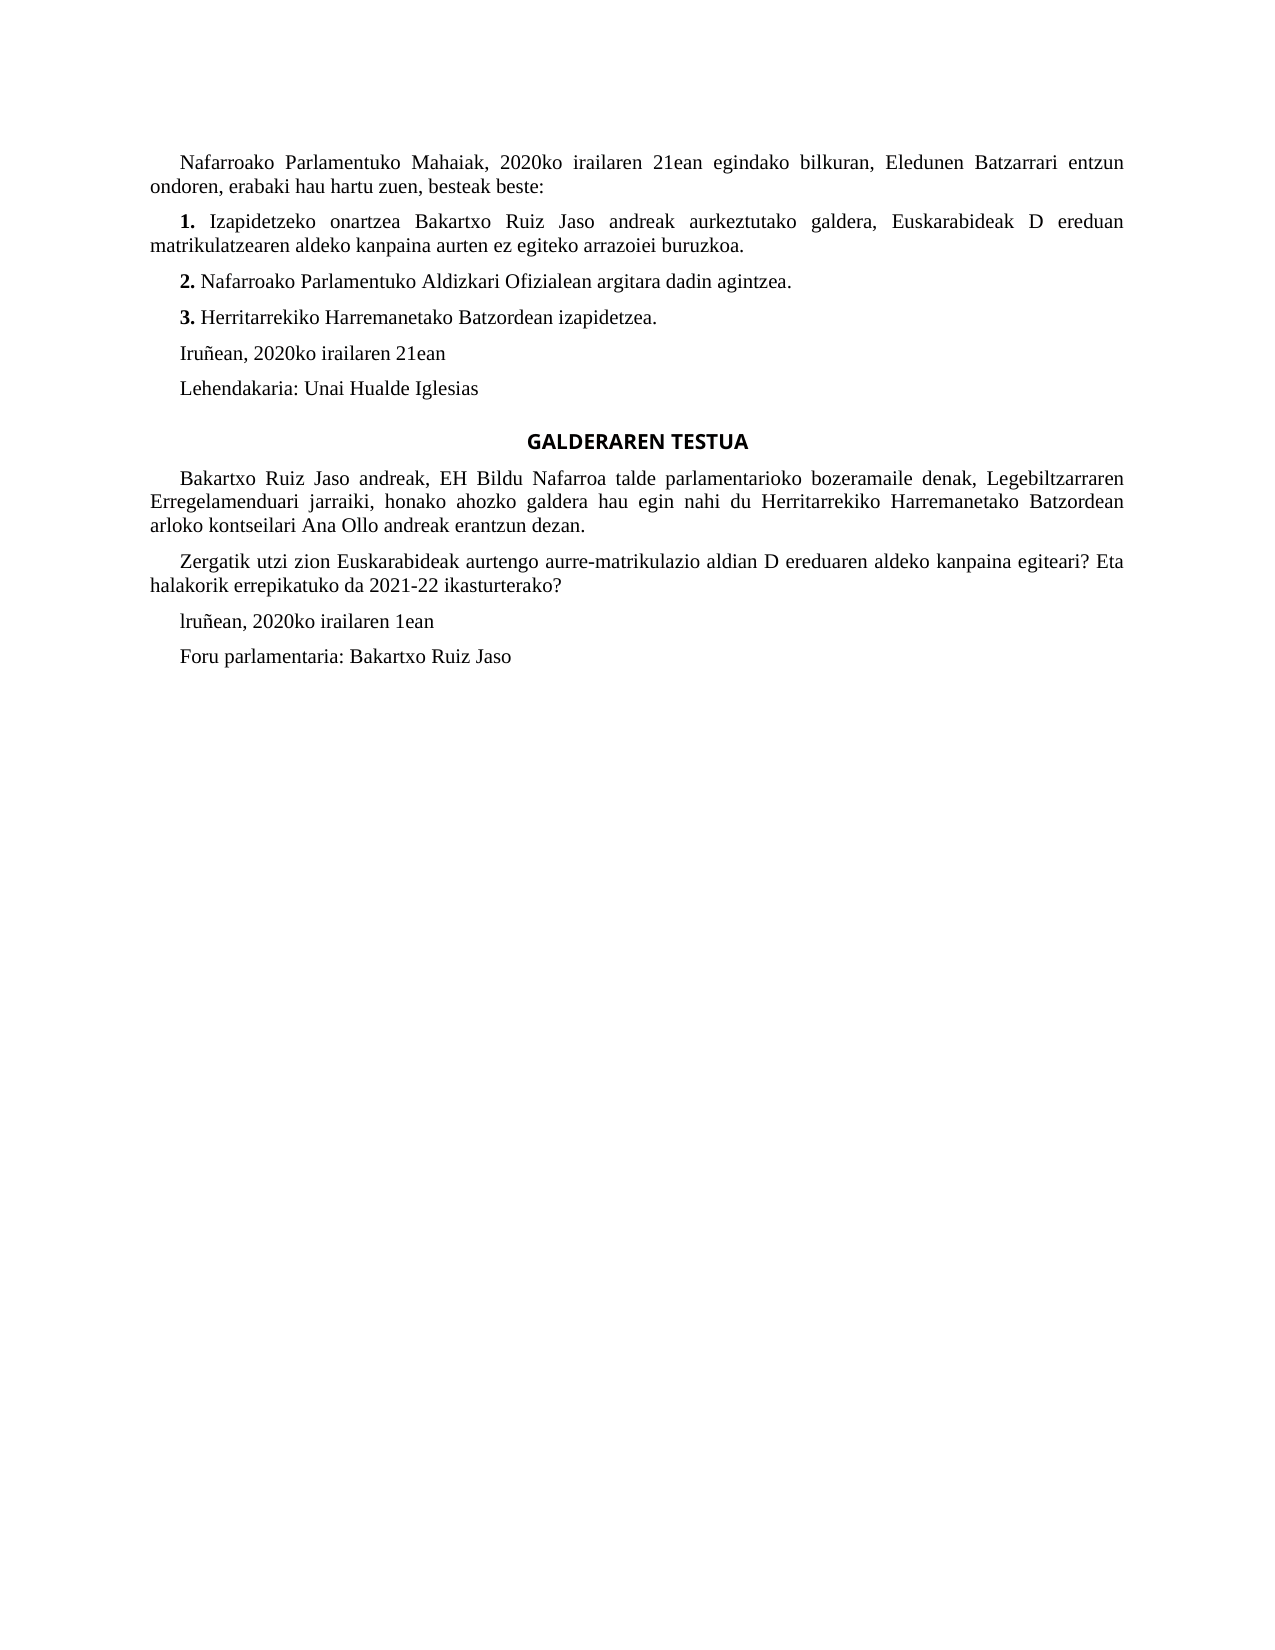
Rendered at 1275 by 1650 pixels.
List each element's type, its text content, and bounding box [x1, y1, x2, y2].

text 3. Herritarrekiko Harremanetako Batzordean izapidetzea. [150, 305, 1125, 329]
text 1. Izapidetzeko onartzea Bakartxo Ruiz Jaso andreak aurkeztutako galdera, Euskarabideak D ereduan matrikulatzearen aldeko kanpaina aurten ez egiteko arrazoiei buruzkoa. [150, 210, 1125, 258]
text GALDERAREN TESTUA [150, 430, 1125, 454]
text Nafarroako Parlamentuko Mahaiak, 2020ko irailaren 21ean egindako bilkuran, Eledunen Batzarrari entzun ondoren, erabaki hau hartu zuen, besteak beste: [150, 150, 1125, 198]
text Bakartxo Ruiz Jaso andreak, EH Bildu Nafarroa talde parlamentarioko bozeramaile denak, Legebiltzarraren Erregelamenduari jarraiki, honako ahozko galdera hau egin nahi du Herritarrekiko Harremanetako Batzordean arloko kontseilari Ana Ollo andreak erantzun dezan. [150, 466, 1125, 538]
text Iruñean, 2020ko irailaren 21ean [150, 341, 1125, 365]
text 2. Nafarroako Parlamentuko Aldizkari Ofizialean argitara dadin agintzea. [150, 269, 1125, 293]
text Foru parlamentaria: Bakartxo Ruiz Jaso [150, 645, 1125, 669]
text Zergatik utzi zion Euskarabideak aurtengo aurre-matrikulazio aldian D ereduaren aldeko kanpaina egiteari? Eta halakorik errepikatuko da 2021-22 ikasturterako? [150, 549, 1125, 597]
text lruñean, 2020ko irailaren 1ean [150, 609, 1125, 633]
text Lehendakaria: Unai Hualde Iglesias [150, 377, 1125, 401]
